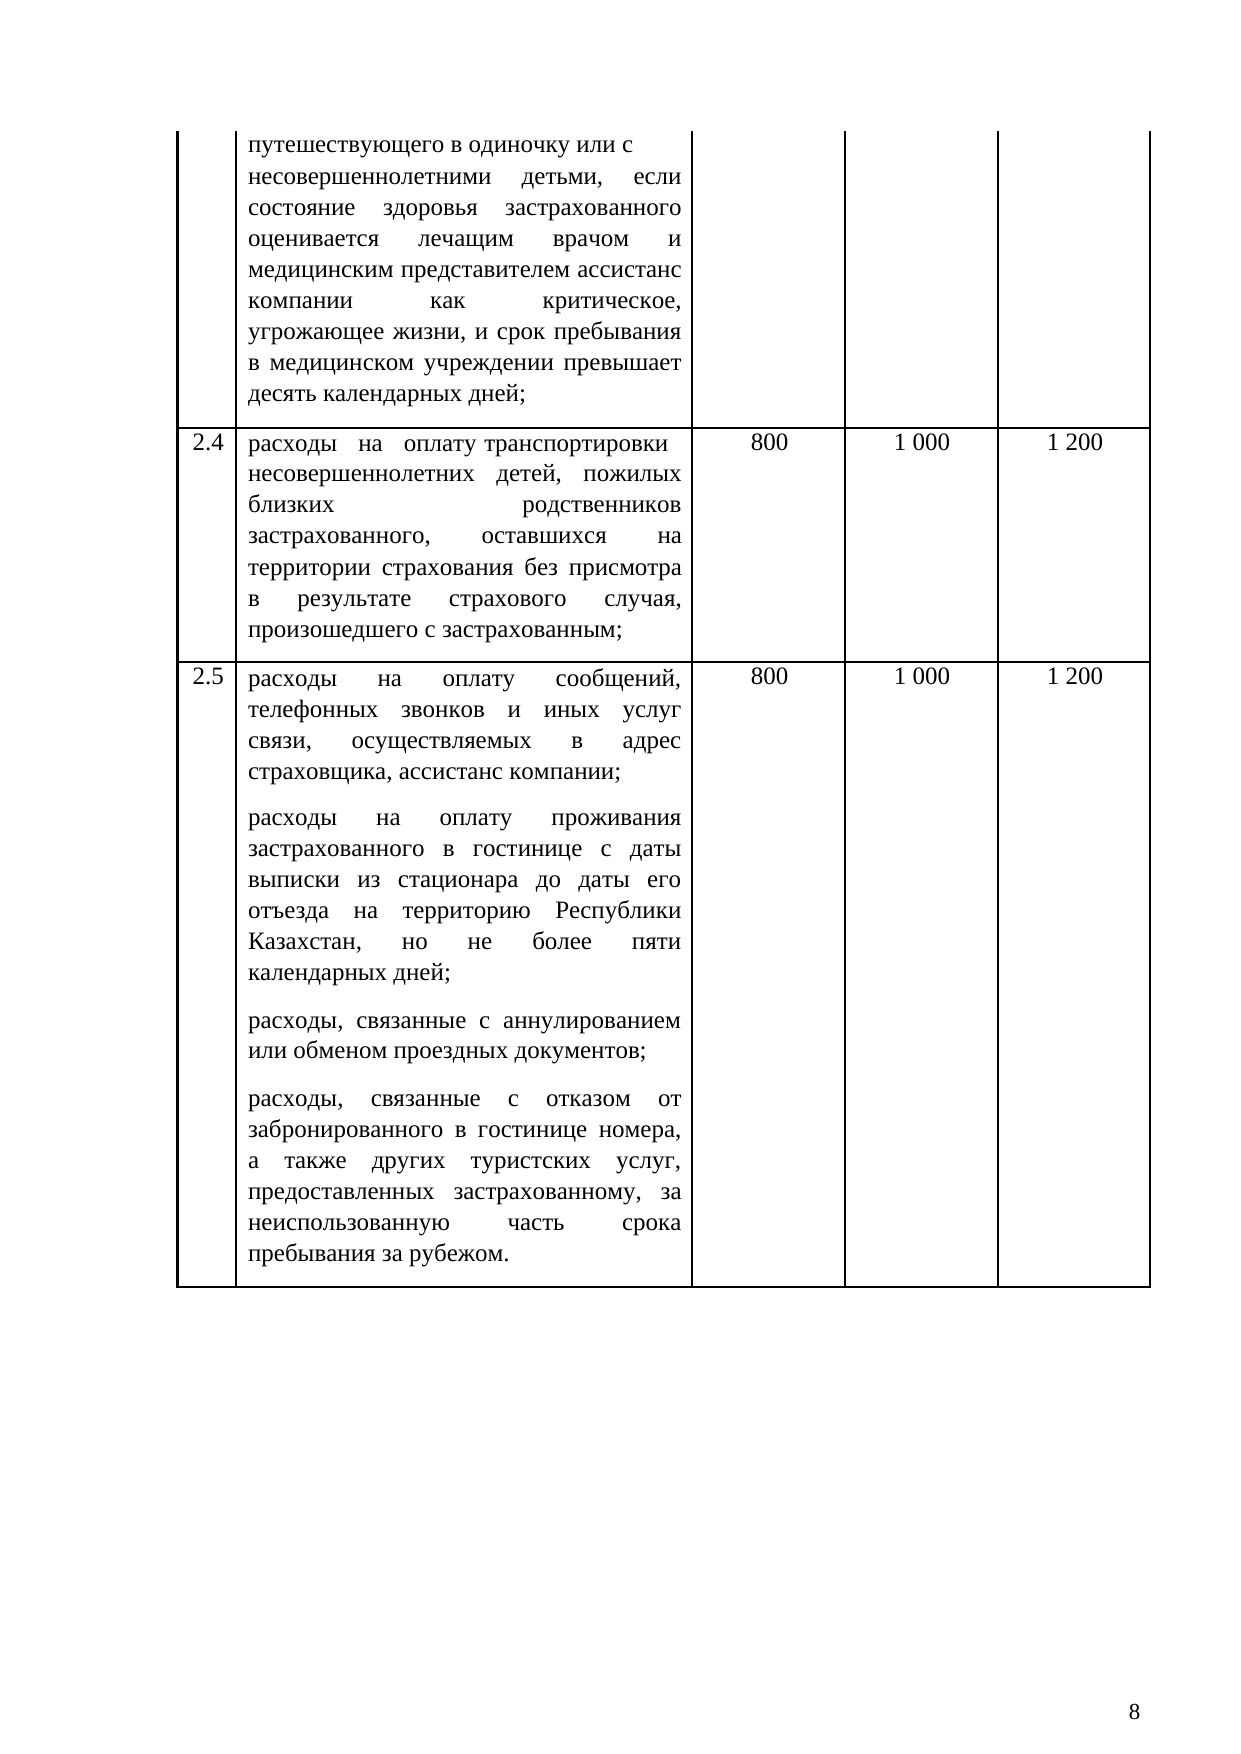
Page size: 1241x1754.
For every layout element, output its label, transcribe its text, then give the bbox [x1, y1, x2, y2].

table_cell 1 000 [846, 663, 997, 1286]
table_header путешествующего в одиночку или с несовершеннолетними детьми, если состояние здоровья застрахованного оценивается лечащим врачом и медицинским представителем ассистанс компании как критическое, угрожающее жизни, и срок пребывания в медицинском учреждении превышает десять календарных дней; [237, 131, 691, 427]
table_cell 800 [693, 429, 844, 661]
table_header [179, 131, 235, 427]
table_cell 800 [693, 663, 844, 1286]
table_header [846, 131, 997, 427]
table_cell 1 000 [846, 429, 997, 661]
table_header [693, 131, 844, 427]
table_cell 2.4 [179, 429, 235, 661]
table_cell 1 200 [999, 663, 1149, 1286]
table_cell 1 200 [999, 429, 1149, 661]
table_cell 2.5 [179, 663, 235, 1286]
table_cell расходы на оплату сообщений, телефонных звонков и иных услуг связи, осуществляемых в адрес страховщика, ассистанс компании; расходы на оплату проживания застрахованного в гостинице с даты выписки из стационара до даты его отъезда на территорию Республики Казахстан, но не более пяти календарных дней; расходы, связанные с аннулированием или обменом проездных документов; расходы, связанные с отказом от забронированного в гостинице номера, а также других туристских услуг, предоставленных застрахованному, за неиспользованную часть срока пребывания за рубежом. [237, 663, 691, 1286]
table_cell расходы на оплату транспортировки несовершеннолетних детей, пожилых близких родственников застрахованного, оставшихся на территории страхования без присмотра в результате страхового случая, произошедшего с застрахованным; [237, 429, 691, 661]
table_header [999, 131, 1149, 427]
